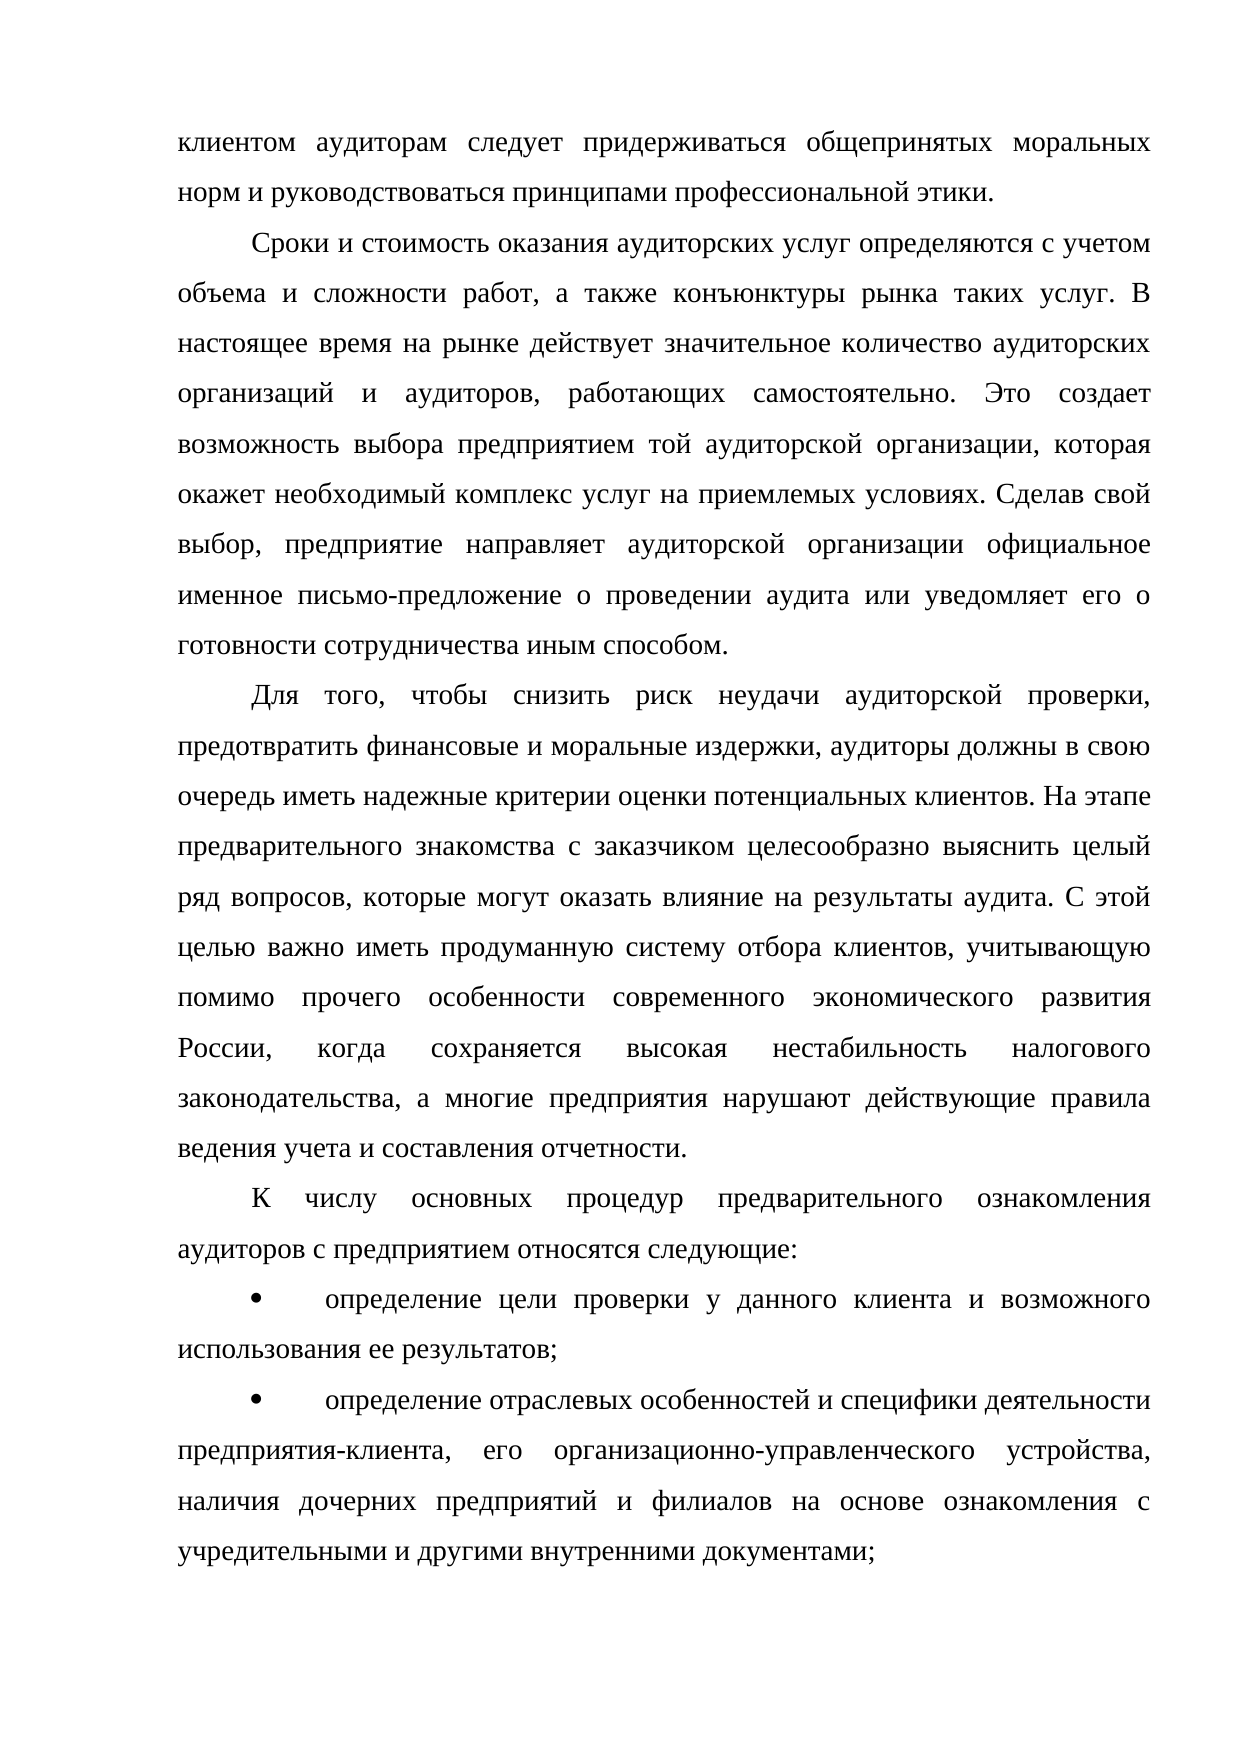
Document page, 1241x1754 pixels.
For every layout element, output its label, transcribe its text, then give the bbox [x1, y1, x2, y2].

text Сроки и стоимость оказания аудиторских услуг определяются с учетом объема и сложности работ, а также конъюнктуры рынка таких услуг. В настоящее время на рынке действует значительное количество аудиторских организаций и аудиторов, работающих самостоятельно. Это создает возможность выбора предприятием той аудиторской организации, которая окажет необходимый комплекс услуг на приемлемых условиях. Сделав свой выбор, предприятие направляет аудиторской организации официальное именное письмо-предложение о проведении аудита или уведомляет его о готовности сотрудничества иным способом. [177, 225, 1152, 661]
list определение отраслевых особенностей и специфики деятельности предприятия-клиента, его организационно-управленческого устройства, наличия дочерних предприятий и филиалов на основе ознакомления с учредительными и другими внутренними документами; [177, 1382, 1152, 1567]
list определение цели проверки у данного клиента и возможного использования ее результатов; [177, 1281, 1152, 1365]
text К числу основных процедур предварительного ознакомления аудиторов с предприятием относятся следующие: [177, 1181, 1152, 1264]
text Для того, чтобы снизить риск неудачи аудиторской проверки, предотвратить финансовые и моральные издержки, аудиторы должны в свою очередь иметь надежные критерии оценки потенциальных клиентов. На этапе предварительного знакомства с заказчиком целесообразно выяснить целый ряд вопросов, которые могут оказать влияние на результаты аудита. С этой целью важно иметь продуманную систему отбора клиентов, учитывающую помимо прочего особенности современного экономического развития России, когда сохраняется высокая нестабильность налогового законодательства, а многие предприятия нарушают действующие правила ведения учета и составления отчетности. [177, 677, 1152, 1164]
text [177, 124, 1152, 208]
